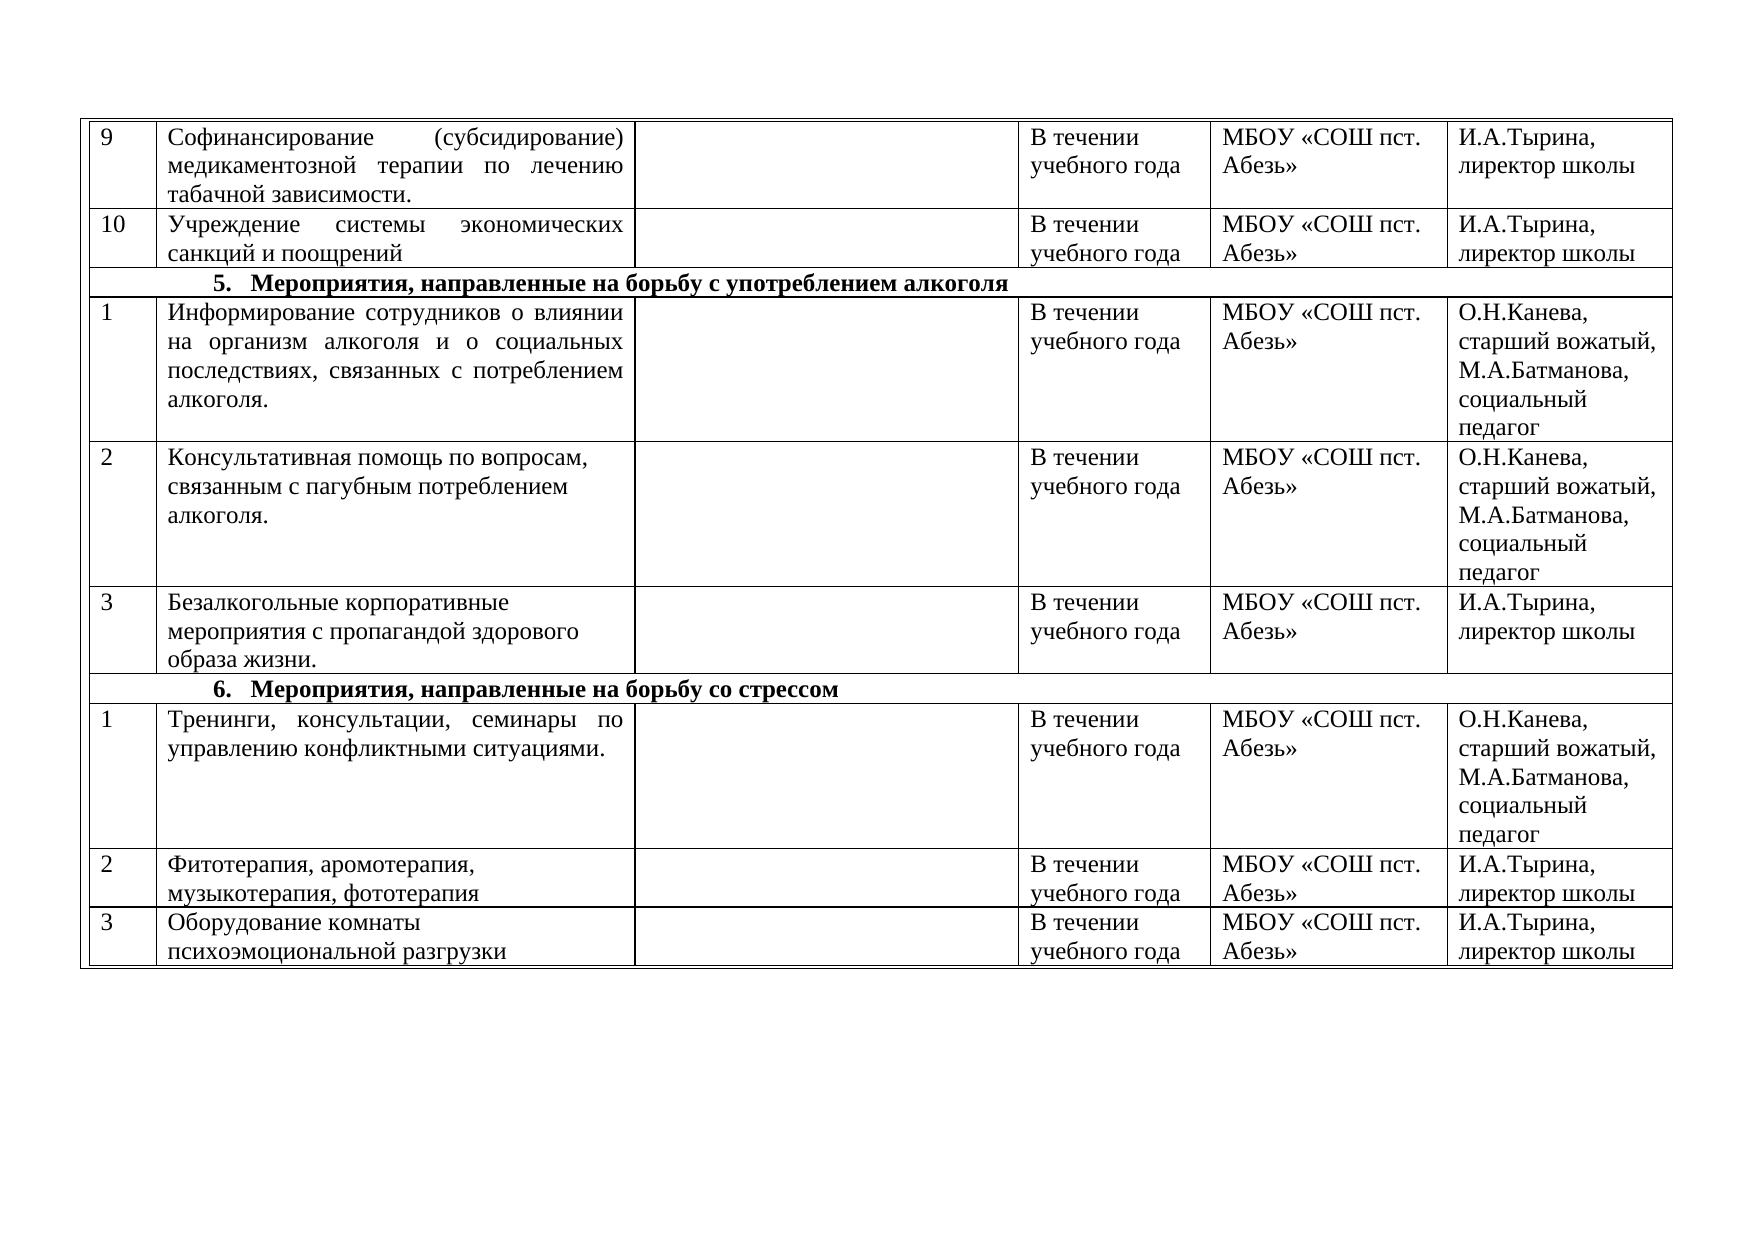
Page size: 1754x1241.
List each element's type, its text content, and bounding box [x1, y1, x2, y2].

table_header План мероприятий [81, 119, 1672, 968]
